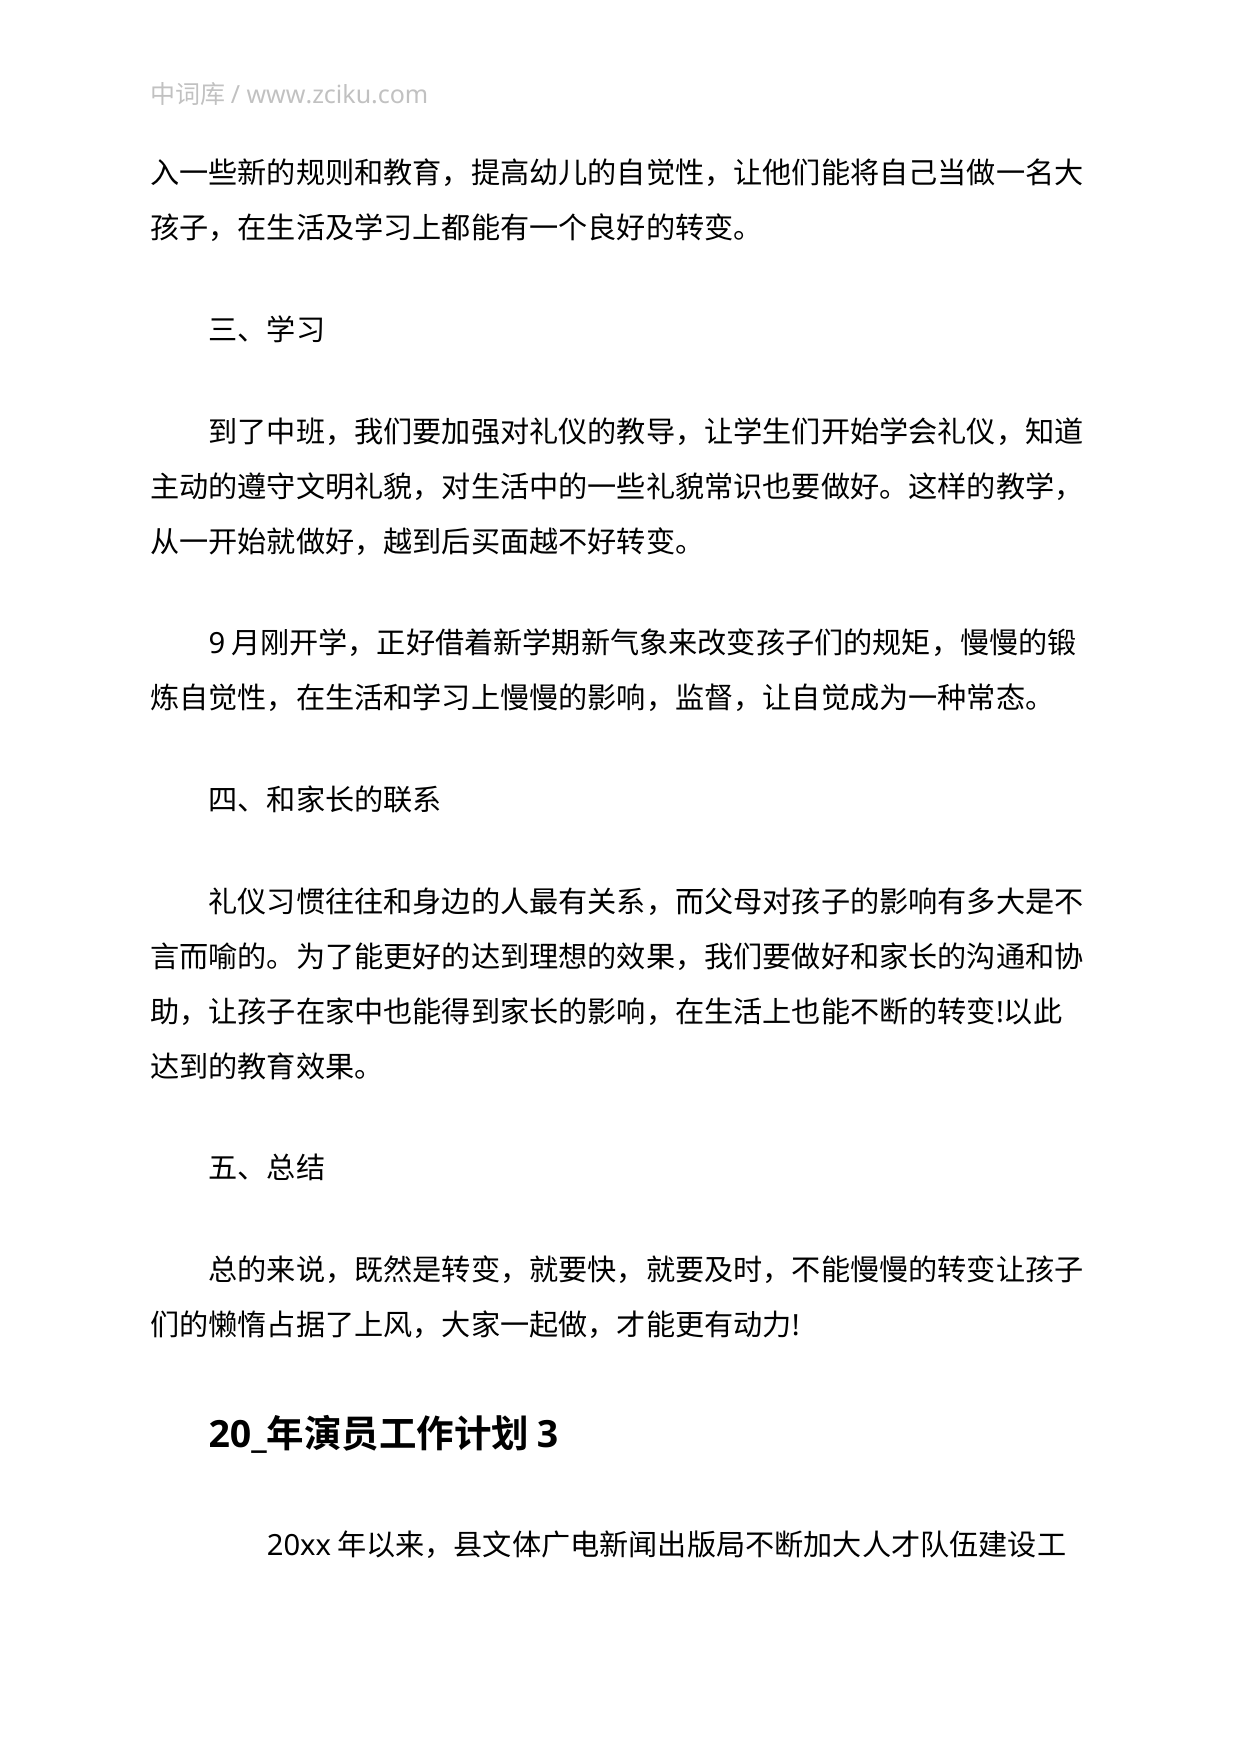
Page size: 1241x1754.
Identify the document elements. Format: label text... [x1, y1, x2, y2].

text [150, 150, 1090, 247]
text 20_年演员工作计划3 [150, 1404, 1090, 1458]
text 礼仪习惯往往和身边的人最有关系，而父母对孩子的影响有多大是不言而喻的。为了能更好的达到理想的效果，我们要做好和家长的沟通和协助，让孩子在家中也能得到家长的影响，在生活上也能不断的转变!以此达到的教育效果。 [150, 878, 1090, 1086]
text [150, 1521, 1090, 1564]
text 总的来说，既然是转变，就要快，就要及时，不能慢慢的转变让孩子们的懒惰占据了上风，大家一起做，才能更有动力! [150, 1247, 1090, 1344]
text 五、总结 [150, 1145, 1090, 1187]
text 9月刚开学，正好借着新学期新气象来改变孩子们的规矩，慢慢的锻炼自觉性，在生活和学习上慢慢的影响，监督，让自觉成为一种常态。 [150, 620, 1090, 717]
text 三、学习 [150, 307, 1090, 349]
text 四、和家长的联系 [150, 777, 1090, 819]
text 到了中班，我们要加强对礼仪的教导，让学生们开始学会礼仪，知道主动的遵守文明礼貌，对生活中的一些礼貌常识也要做好。这样的教学，从一开始就做好，越到后买面越不好转变。 [150, 408, 1090, 561]
